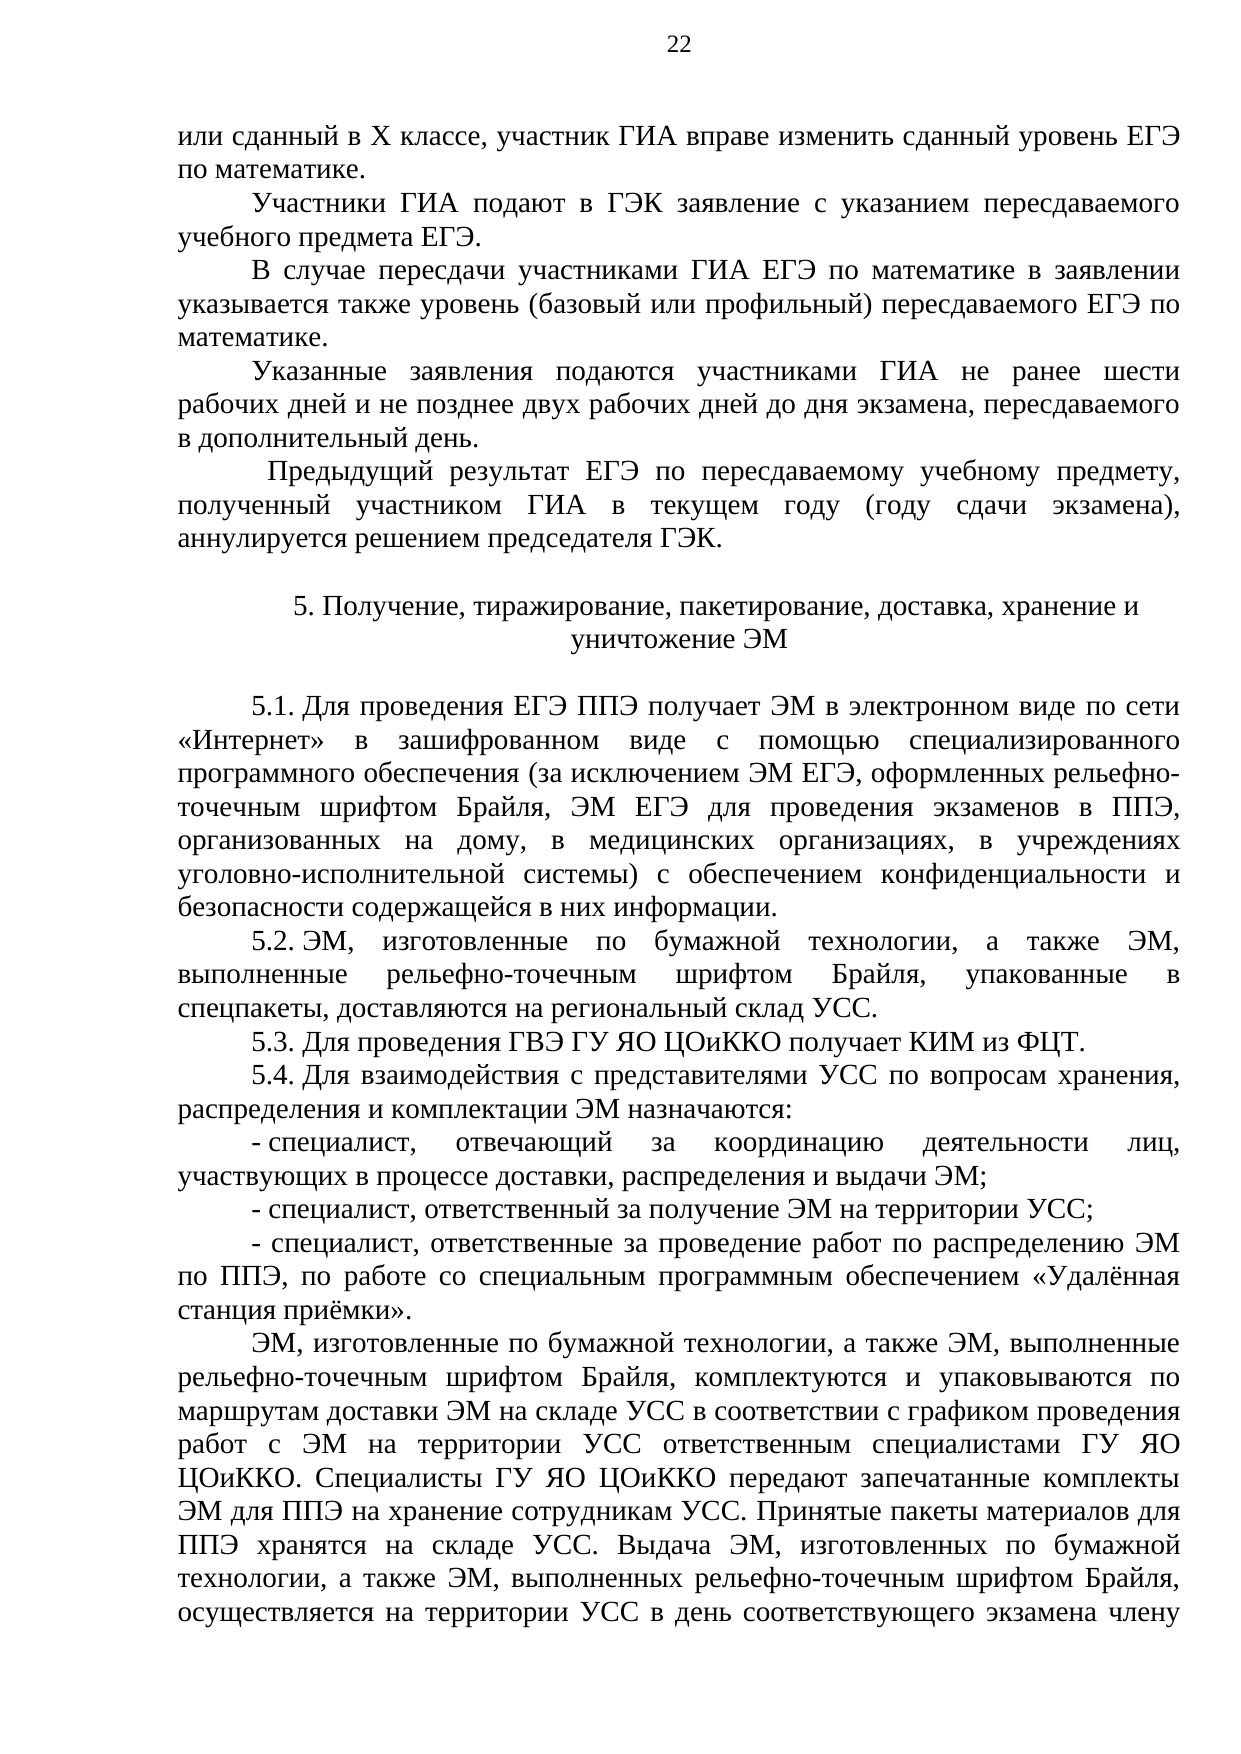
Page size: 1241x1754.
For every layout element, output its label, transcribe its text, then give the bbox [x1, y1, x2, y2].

text - специалист, отвечающий за координацию деятельности лиц, участвующих в процессе доставки, распределения и выдачи ЭМ; [177, 1124, 1181, 1191]
text - специалист, ответственный за получение ЭМ на территории УСС; [177, 1191, 1181, 1225]
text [177, 1326, 1181, 1627]
text В случае пересдачи участниками ГИА ЕГЭ по математике в заявлении указывается также уровень (базовый или профильный) пересдаваемого ЕГЭ по математике. [177, 252, 1181, 353]
text Участники ГИА подают в ГЭК заявление с указанием пересдаваемого учебного предмета ЕГЭ. [177, 185, 1181, 252]
text Предыдущий результат ЕГЭ по пересдаваемому учебному предмету, полученный участником ГИА в текущем году (году сдачи экзамена), аннулируется решением председателя ГЭК. [177, 453, 1181, 554]
text Указанные заявления подаются участниками ГИА не ранее шести рабочих дней и не позднее двух рабочих дней до дня экзамена, пересдаваемого в дополнительный день. [177, 353, 1181, 453]
text - специалист, ответственные за проведение работ по распределению ЭМ по ППЭ, по работе со специальным программным обеспечением «Удалённая станция приёмки». [177, 1225, 1181, 1326]
text 5.3. Для проведения ГВЭ ГУ ЯО ЦОиККО получает КИМ из ФЦТ. [177, 1024, 1181, 1057]
text 5.1. Для проведения ЕГЭ ППЭ получает ЭМ в электронном виде по сети «Интернет» в зашифрованном виде с помощью специализированного программного обеспечения (за исключением ЭМ ЕГЭ, оформленных рельефно-точечным шрифтом Брайля, ЭМ ЕГЭ для проведения экзаменов в ППЭ, организованных на дому, в медицинских организациях, в учреждениях уголовно-исполнительной системы) с обеспечением конфиденциальности и безопасности содержащейся в них информации. [177, 688, 1181, 923]
text 5.2. ЭМ, изготовленные по бумажной технологии, а также ЭМ, выполненные рельефно-точечным шрифтом Брайля, упакованные в спецпакеты, доставляются на региональный склад УСС. [177, 923, 1181, 1024]
text 5.4. Для взаимодействия с представителями УСС по вопросам хранения, распределения и комплектации ЭМ назначаются: [177, 1057, 1181, 1124]
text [177, 118, 1181, 185]
text 5. Получение, тиражирование, пакетирование, доставка, хранение и уничтожение ЭМ [177, 588, 1181, 655]
